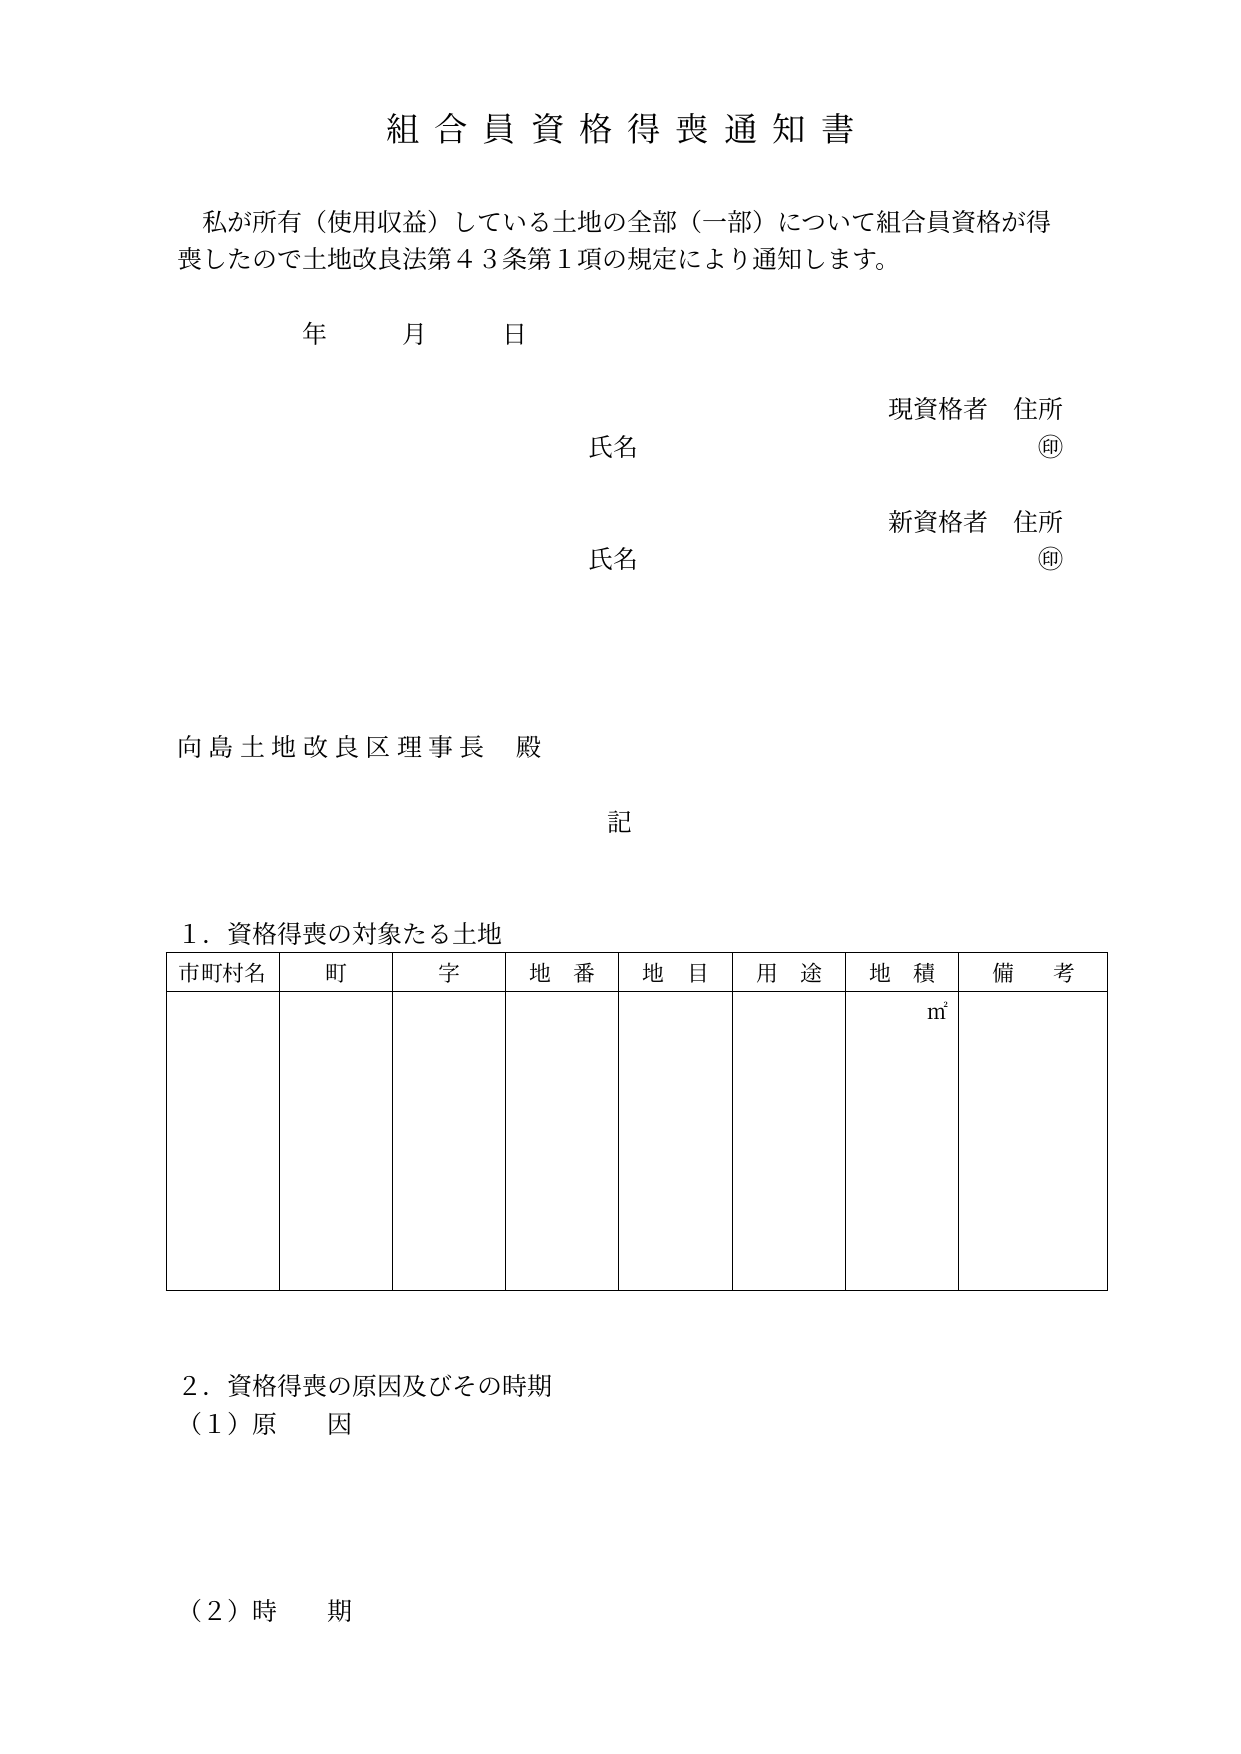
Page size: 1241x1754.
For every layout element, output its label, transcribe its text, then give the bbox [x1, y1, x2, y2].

text 組 合 員 資 格 得 喪 通 知 書 [177, 89, 1063, 164]
text 新資格者 住所 [177, 502, 1063, 539]
table_header 市町村名 [167, 953, 279, 991]
table_cell ㎡ [846, 992, 958, 1290]
table_header 字 [393, 953, 505, 991]
text 氏名 ㊞ [177, 427, 1063, 464]
table_header 地目 [619, 953, 732, 991]
text ２．資格得喪の原因及びその時期 [177, 1366, 1063, 1404]
table_cell [506, 992, 618, 1290]
text （１）原 因 [177, 1404, 1063, 1441]
table_header 地積 [846, 953, 958, 991]
table_cell [733, 992, 845, 1290]
table_cell [167, 992, 279, 1290]
table_header 町 [280, 953, 392, 991]
table_header 用途 [733, 953, 845, 991]
subtitle 記 [177, 802, 1063, 839]
table_cell [959, 992, 1107, 1290]
table_cell [619, 992, 732, 1290]
text 年 月 日 [177, 314, 1063, 352]
text 私が所有（使用収益）している土地の全部（一部）について組合員資格が得喪したので土地改良法第４３条第１項の規定により通知します。 [177, 202, 1063, 277]
table_header 地番 [506, 953, 618, 991]
table_header 備考 [959, 953, 1107, 991]
text 向 島 土 地 改 良 区 理 事 長 殿 [177, 727, 1063, 764]
table_cell [393, 992, 505, 1290]
table_cell [280, 992, 392, 1290]
text １．資格得喪の対象たる土地 [177, 914, 1063, 952]
text （２）時 期 [177, 1591, 1063, 1629]
text 現資格者 住所 [177, 389, 1063, 427]
text 氏名 ㊞ [177, 539, 1063, 577]
